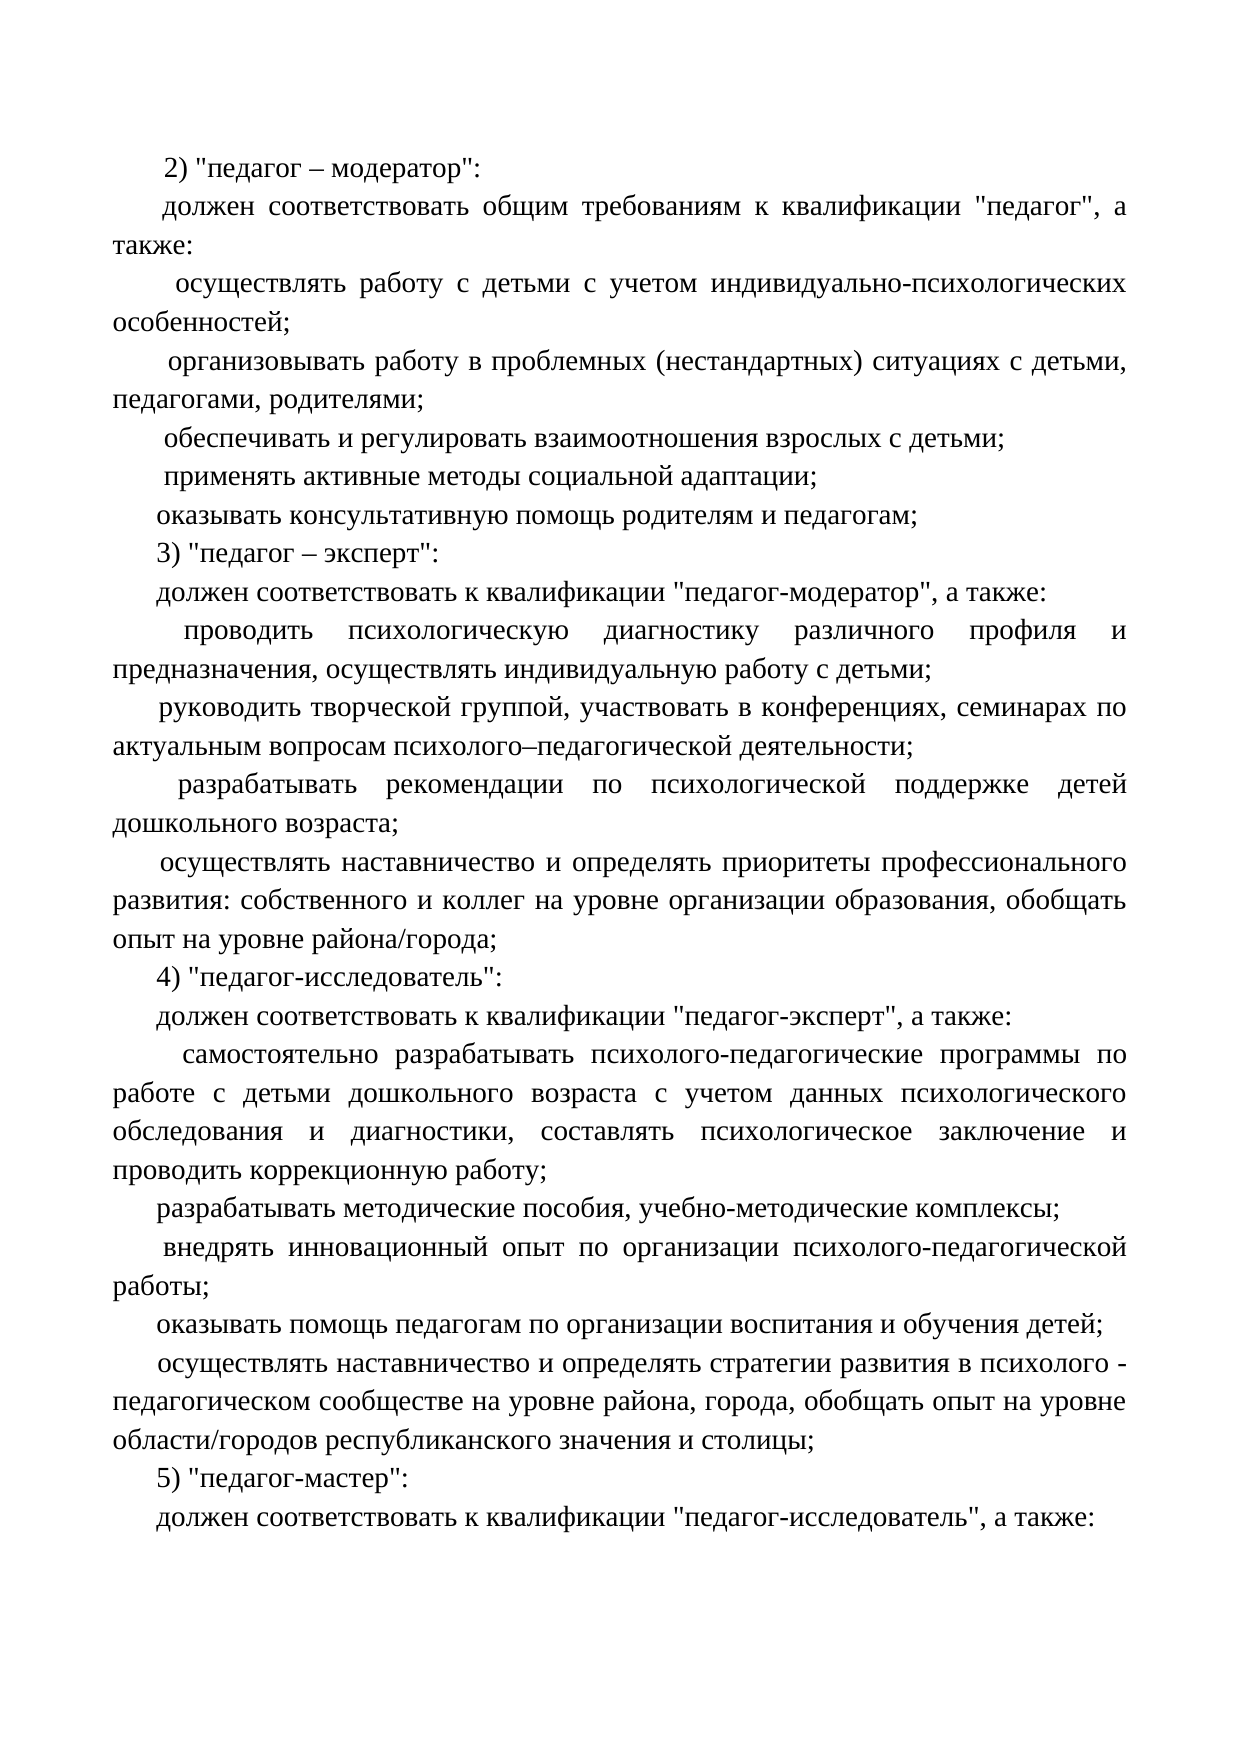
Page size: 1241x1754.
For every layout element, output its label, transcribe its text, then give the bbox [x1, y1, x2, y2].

text должен соответствовать к квалификации "педагог-модератор", а также: [112, 574, 1128, 607]
text 5) "педагог-мастер": [112, 1460, 1128, 1494]
text осуществлять работу с детьми с учетом индивидуально-психологических особенностей; [112, 266, 1128, 338]
text самостоятельно разрабатывать психолого-педагогические программы по работе с детьми дошкольного возраста с учетом данных психологического обследования и диагностики, составлять психологическое заключение и проводить коррекционную работу; [112, 1036, 1128, 1186]
text обеспечивать и регулировать взаимоотношения взрослых с детьми; [112, 420, 1128, 453]
text оказывать консультативную помощь родителям и педагогам; [112, 497, 1128, 530]
text осуществлять наставничество и определять приоритеты профессионального развития: собственного и коллег на уровне организации образования, обобщать опыт на уровне района/города; [112, 844, 1128, 954]
text организовывать работу в проблемных (нестандартных) ситуациях с детьми, педагогами, родителями; [112, 343, 1128, 415]
text разрабатывать рекомендации по психологической поддержке детей дошкольного возраста; [112, 767, 1128, 839]
text применять активные методы социальной адаптации; [112, 458, 1128, 492]
text проводить психологическую диагностику различного профиля и предназначения, осуществлять индивидуальную работу с детьми; [112, 612, 1128, 684]
text должен соответствовать к квалификации "педагог-эксперт", а также: [112, 998, 1128, 1031]
text 4) "педагог-исследователь": [112, 959, 1128, 993]
text руководить творческой группой, участвовать в конференциях, семинарах по актуальным вопросам психолого–педагогической деятельности; [112, 689, 1128, 762]
text внедрять инновационный опыт по организации психолого-педагогической работы; [112, 1229, 1128, 1301]
text 2) "педагог – модератор": [112, 150, 1128, 183]
text должен соответствовать общим требованиям к квалификации "педагог", а также: [112, 188, 1128, 261]
text оказывать помощь педагогам по организации воспитания и обучения детей; [112, 1306, 1128, 1340]
text разрабатывать методические пособия, учебно-методические комплексы; [112, 1191, 1128, 1224]
text осуществлять наставничество и определять стратегии развития в психолого - педагогическом сообществе на уровне района, города, обобщать опыт на уровне области/городов республиканского значения и столицы; [112, 1345, 1128, 1455]
text должен соответствовать к квалификации "педагог-исследователь", а также: [112, 1499, 1128, 1532]
text 3) "педагог – эксперт": [112, 535, 1128, 569]
